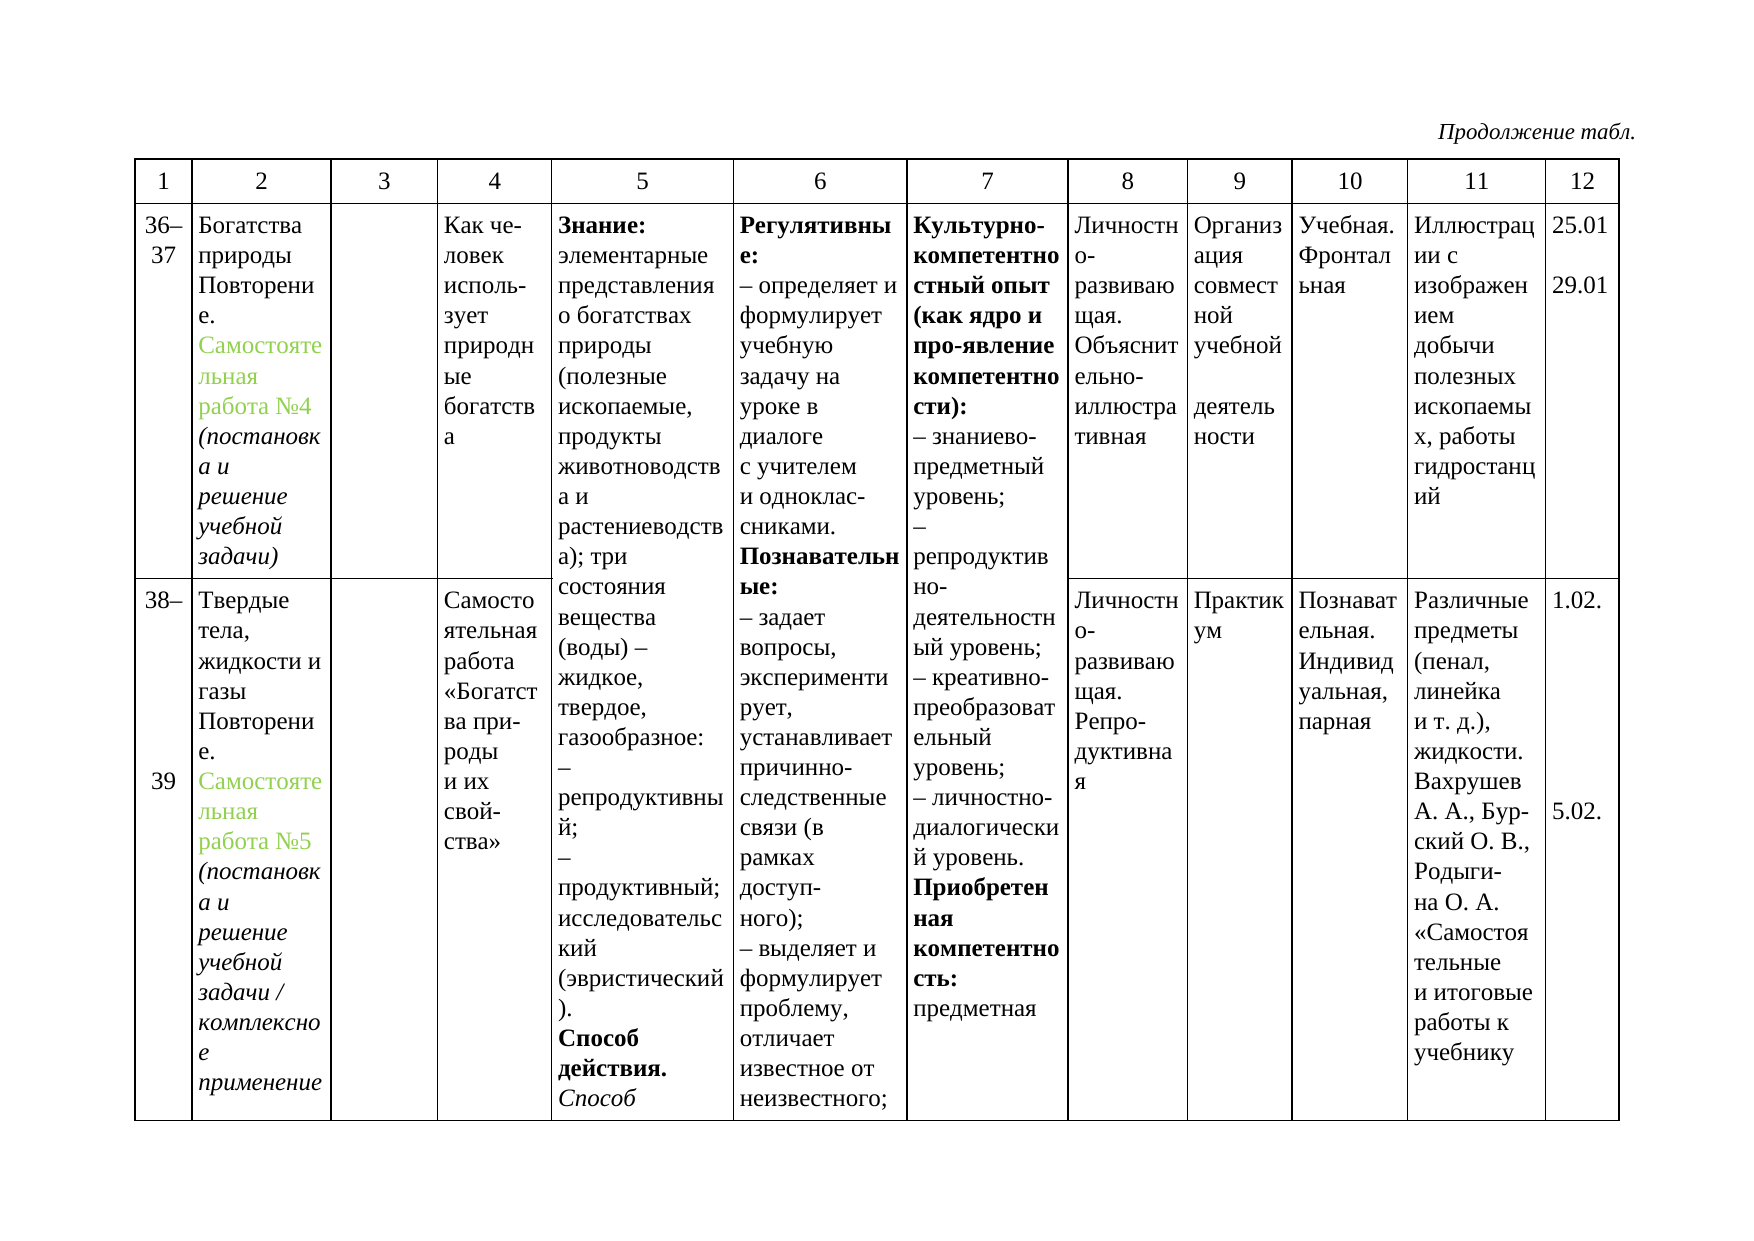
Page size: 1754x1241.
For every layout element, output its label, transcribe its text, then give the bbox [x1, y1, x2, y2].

table_cell Культурно-компетентностный опыт (как ядро и про-явление компетентности): – знаниево-предметный уровень; – репродуктивно-деятельностный уровень; – креативно-преобразовательный уровень; – личностно-диалогический уровень. Приобретенная компетентность: предметная [908, 204, 1067, 1119]
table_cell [1293, 579, 1407, 1119]
table_cell Регулятивные: – определяет и формулирует учебную задачу на уроке в диалоге с учителем и одноклас- сниками. Познавательные: – задает вопросы, экспериментирует, устанавливает причинно-следственные связи (в рамках доступ- ного); – выделяет и формулирует проблему, отличает известное от неизвестного; [734, 204, 906, 1119]
table_cell Организация совместной учебной деятельности [1188, 204, 1291, 578]
table_cell 1.02. 5.02. [1546, 579, 1618, 1119]
table_cell Практикум [1188, 579, 1291, 1119]
table_header 8 [1069, 160, 1187, 202]
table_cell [438, 579, 551, 1119]
table_cell Как че- ловек исполь- зует природные богатства [438, 204, 551, 578]
table_header 3 [332, 160, 437, 202]
table_cell 36– 37 [136, 204, 191, 578]
table_header 9 [1188, 160, 1291, 202]
table_cell [332, 204, 437, 578]
table_header 1 [136, 160, 191, 202]
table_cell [193, 579, 330, 1119]
table_cell Иллюстрации с изображением добычи полезных ископаемых, работы гидростанций [1408, 204, 1545, 578]
table_header 7 [908, 160, 1067, 202]
table_cell 25.01 29.01 [1546, 204, 1618, 578]
table_header 10 [1293, 160, 1407, 202]
table_cell Богатства природы Повторение. Самостоятельная работа №4 (постановка и решение учебной задачи) [193, 204, 330, 578]
table_header 11 [1408, 160, 1545, 202]
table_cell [1408, 579, 1545, 1119]
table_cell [1069, 579, 1187, 1119]
text Продолжение табл. [118, 118, 1636, 144]
table_cell Учебная. Фронтальная [1293, 204, 1407, 578]
table_header 6 [734, 160, 906, 202]
table_header 12 [1546, 160, 1618, 202]
table_cell Знание: элементарные представления о богатствах природы (полезные ископаемые, продукты животноводства и растениеводства); три состояния вещества (воды) – жидкое, твердое, газообразное: – репродуктивный; – продуктивный; исследовательский (эвристический). Способ действия. Способ работы с реальны- [552, 204, 733, 1119]
table_cell [332, 579, 437, 1119]
table_cell Личностно-развивающая. Объяснительно-иллюстративная [1069, 204, 1187, 578]
table_cell 38– 39 [136, 579, 191, 1119]
table_header 5 [552, 160, 733, 202]
table_header 4 [438, 160, 551, 202]
table_header 2 [193, 160, 330, 202]
